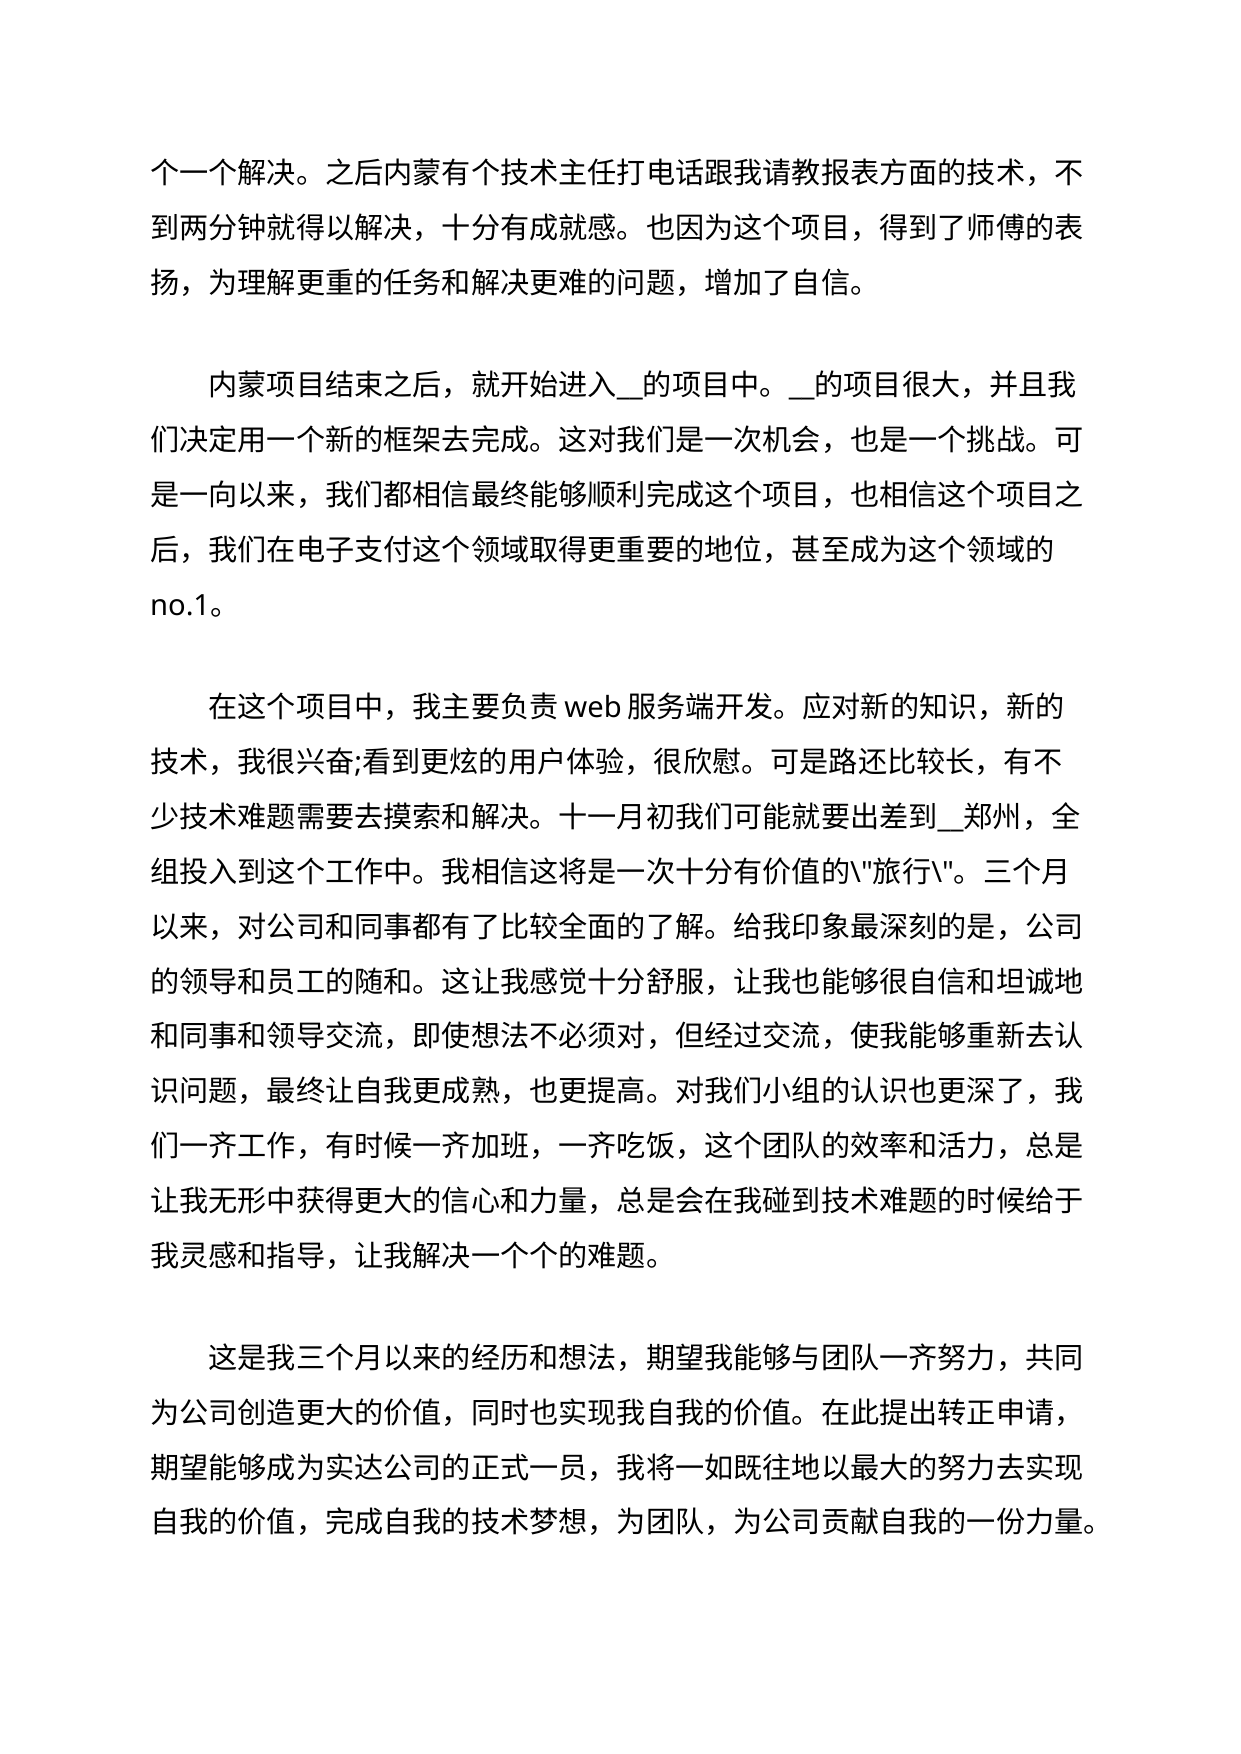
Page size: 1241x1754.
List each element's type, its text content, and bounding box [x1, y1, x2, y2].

text 内蒙项目结束之后，就开始进入__的项目中。__的项目很大，并且我们决定用一个新的框架去完成。这对我们是一次机会，也是一个挑战。可是一向以来，我们都相信最终能够顺利完成这个项目，也相信这个项目之后，我们在电子支付这个领域取得更重要的地位，甚至成为这个领域的no.1。 [150, 362, 1090, 624]
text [150, 150, 1090, 302]
text 这是我三个月以来的经历和想法，期望我能够与团队一齐努力，共同为公司创造更大的价值，同时也实现我自我的价值。在此提出转正申请，期望能够成为实达公司的正式一员，我将一如既往地以最大的努力去实现自我的价值，完成自我的技术梦想，为团队，为公司贡献自我的一份力量。 [150, 1334, 1090, 1541]
text 在这个项目中，我主要负责web服务端开发。应对新的知识，新的技术，我很兴奋;看到更炫的用户体验，很欣慰。可是路还比较长，有不少技术难题需要去摸索和解决。十一月初我们可能就要出差到__郑州，全组投入到这个工作中。我相信这将是一次十分有价值的\"旅行\"。三个月以来，对公司和同事都有了比较全面的了解。给我印象最深刻的是，公司的领导和员工的随和。这让我感觉十分舒服，让我也能够很自信和坦诚地和同事和领导交流，即使想法不必须对，但经过交流，使我能够重新去认识问题，最终让自我更成熟，也更提高。对我们小组的认识也更深了，我们一齐工作，有时候一齐加班，一齐吃饭，这个团队的效率和活力，总是让我无形中获得更大的信心和力量，总是会在我碰到技术难题的时候给于我灵感和指导，让我解决一个个的难题。 [150, 683, 1090, 1275]
